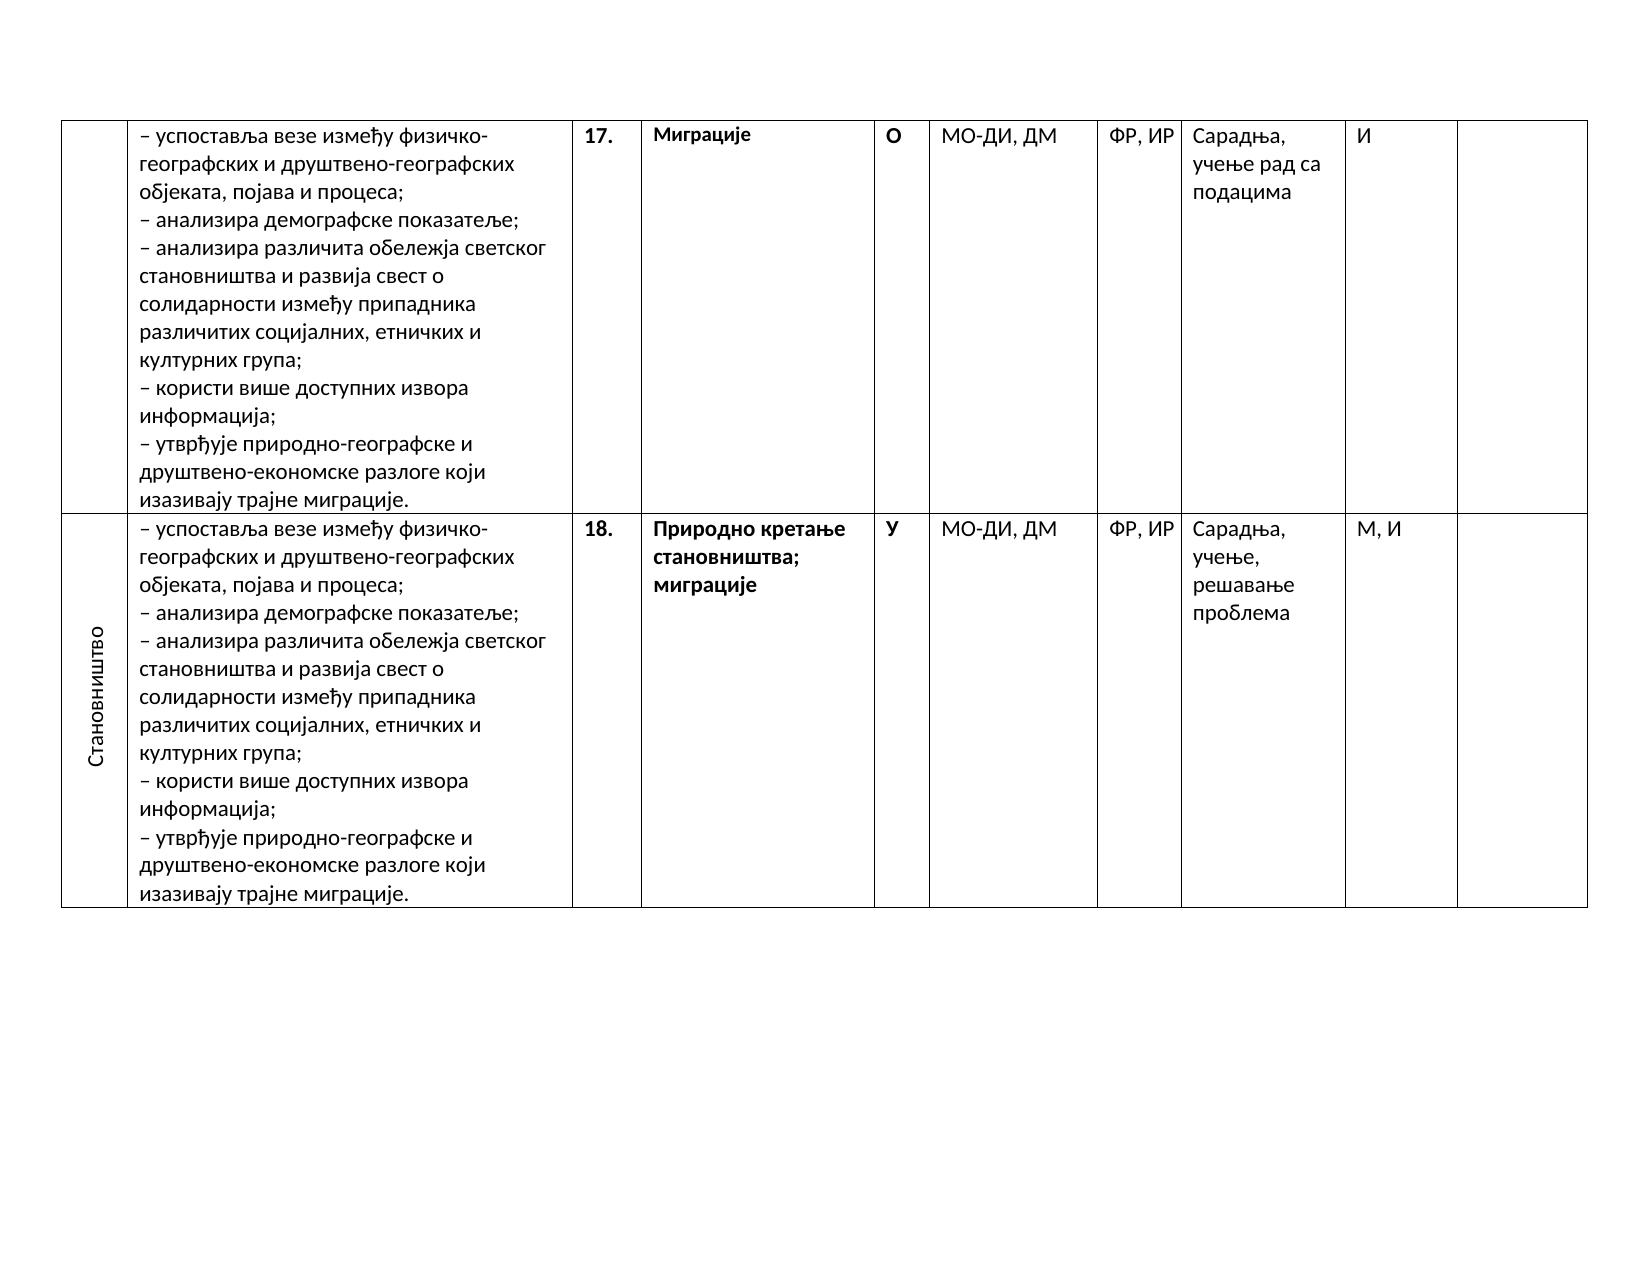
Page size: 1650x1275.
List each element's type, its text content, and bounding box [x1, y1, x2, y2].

table_cell МО-ДИ, ДМ [930, 121, 1097, 513]
table_cell МО-ДИ, ДМ [930, 514, 1097, 907]
table_cell 17. [573, 121, 641, 513]
table_cell Миграције [642, 121, 874, 513]
table_cell – успоставља везе између физичко-географских и друштвено-географских објеката, појава и процеса; – анализира демографске показатеље; – анализира различита обележја светског становништва и развија свест о солидарности између припадника различитих социјалних, етничких и културних група; – користи више доступних извора информација; – утврђује природно-географске и друштвено-економске разлоге који изазивају трајне миграције. [128, 121, 572, 513]
table_cell Становништво [62, 514, 127, 907]
table_cell О [875, 121, 929, 513]
table_cell И [1346, 121, 1457, 513]
table_cell [62, 121, 127, 513]
table_cell Сарадња, учење рад са подацима [1182, 121, 1345, 513]
table_cell У [875, 514, 929, 907]
table_cell М, И [1346, 514, 1457, 907]
table_cell Природно кретање становништва; миграције [642, 514, 874, 907]
table_cell [1458, 121, 1587, 513]
table_cell 18. [573, 514, 641, 907]
table_cell – успоставља везе између физичко-географских и друштвено-географских објеката, појава и процеса; – анализира демографске показатеље; – анализира различита обележја светског становништва и развија свест о солидарности између припадника различитих социјалних, етничких и културних група; – користи више доступних извора информација; – утврђује природно-географске и друштвено-економске разлоге који изазивају трајне миграције. [128, 514, 572, 907]
table_cell [1458, 514, 1587, 907]
table_cell ФР, ИР [1098, 514, 1181, 907]
table_cell ФР, ИР [1098, 121, 1181, 513]
table_cell Сарадња, учење, решавање проблема [1182, 514, 1345, 907]
